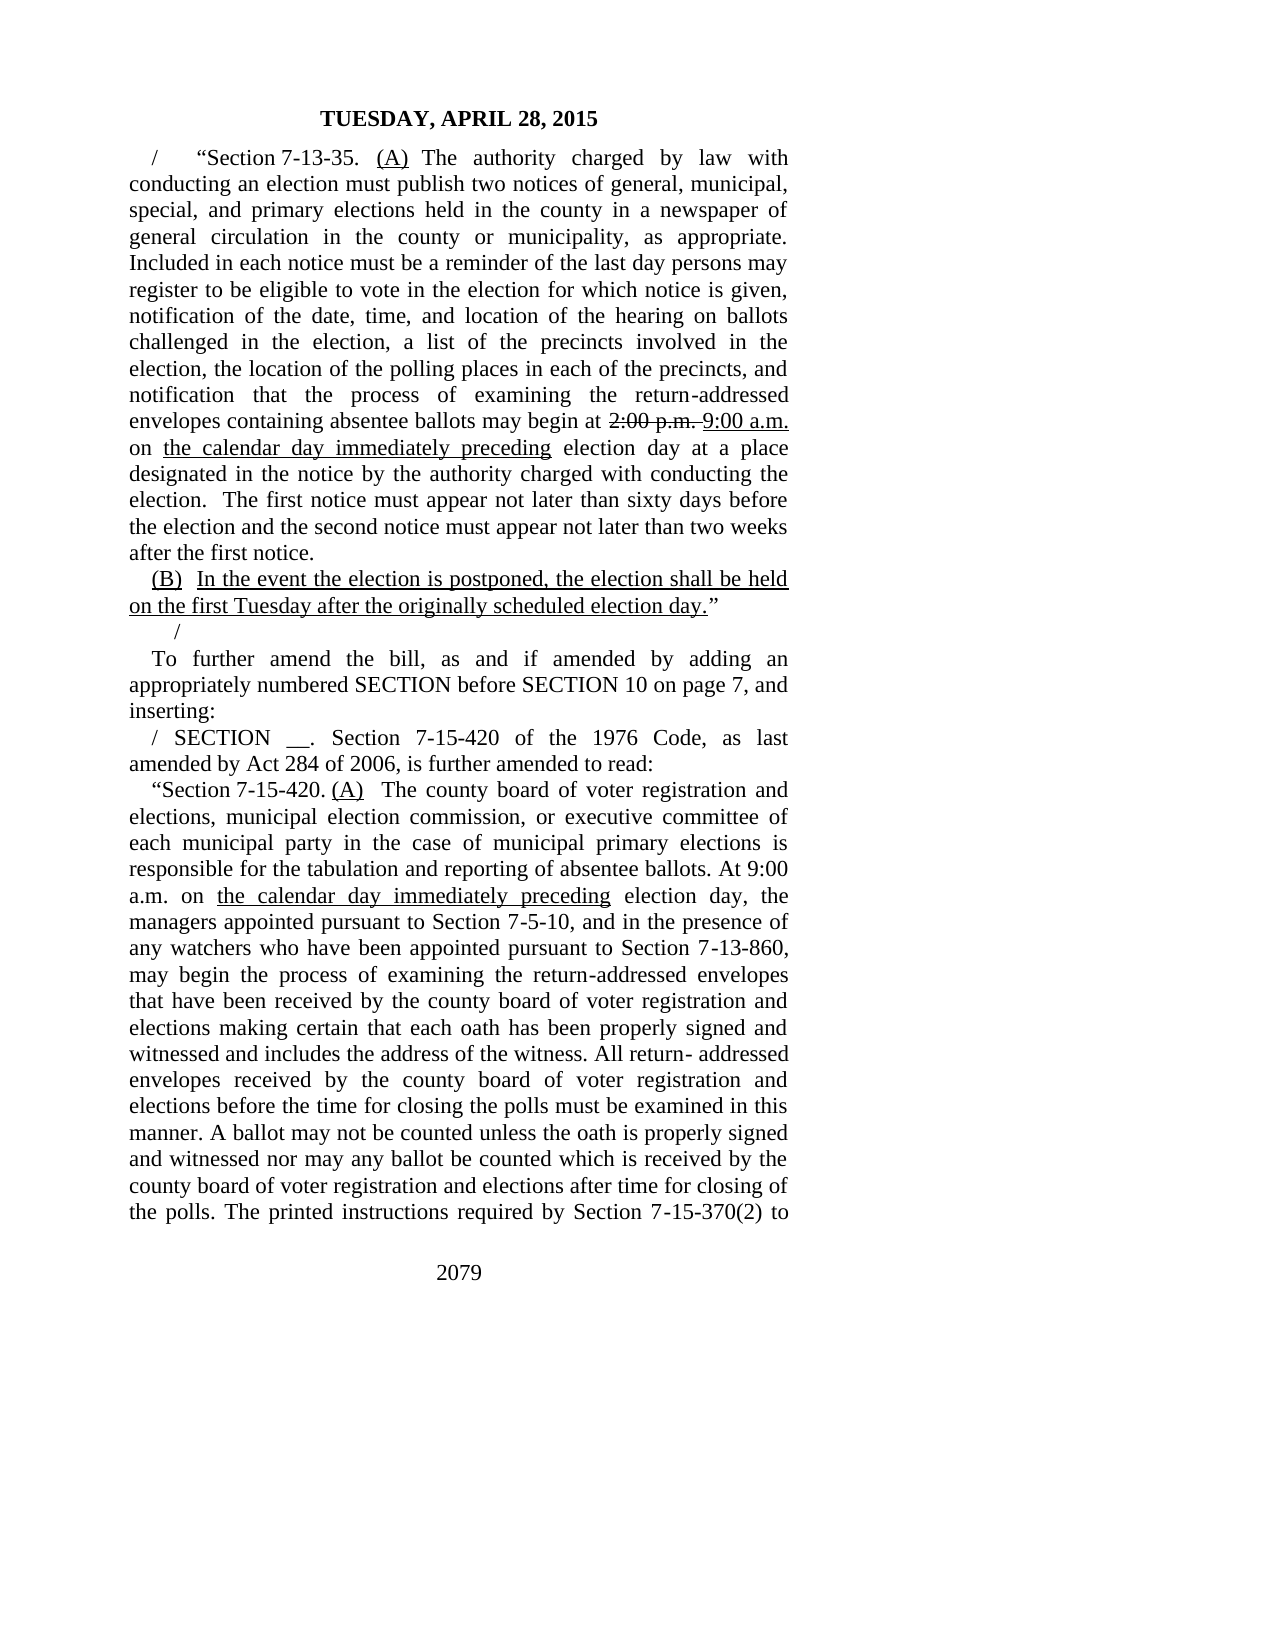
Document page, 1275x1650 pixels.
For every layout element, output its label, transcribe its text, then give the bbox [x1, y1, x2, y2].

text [129, 776, 789, 1224]
text (B) In the event the election is postponed, the election shall be held on the first Tuesday after the originally scheduled election day.” / [129, 566, 789, 644]
text / SECTION __. Section 7-15-420 of the 1976 Code, as last amended by Act 284 of 2006, is further amended to read: [129, 724, 789, 776]
text / “Section 7-13-35. (A) The authority charged by law with conducting an election must publish two notices of general, municipal, special, and primary elections held in the county in a newspaper of general circulation in the county or municipality, as appropriate. Included in each notice must be a reminder of the last day persons may register to be eligible to vote in the election for which notice is given, notification of the date, time, and location of the hearing on ballots challenged in the election, a list of the precincts involved in the election, the location of the polling places in each of the precincts, and notification that the process of examining the return-addressed envelopes containing absentee ballots may begin at 2:00 p.m. 9:00 a.m. on the calendar day immediately preceding election day at a place designated in the notice by the authority charged with conducting the election. The first notice must appear not later than sixty days before the election and the second notice must appear not later than two weeks after the first notice. [129, 144, 789, 566]
text To further amend the bill, as and if amended by adding an appropriately numbered SECTION before SECTION 10 on page 7, and inserting: [129, 644, 789, 724]
